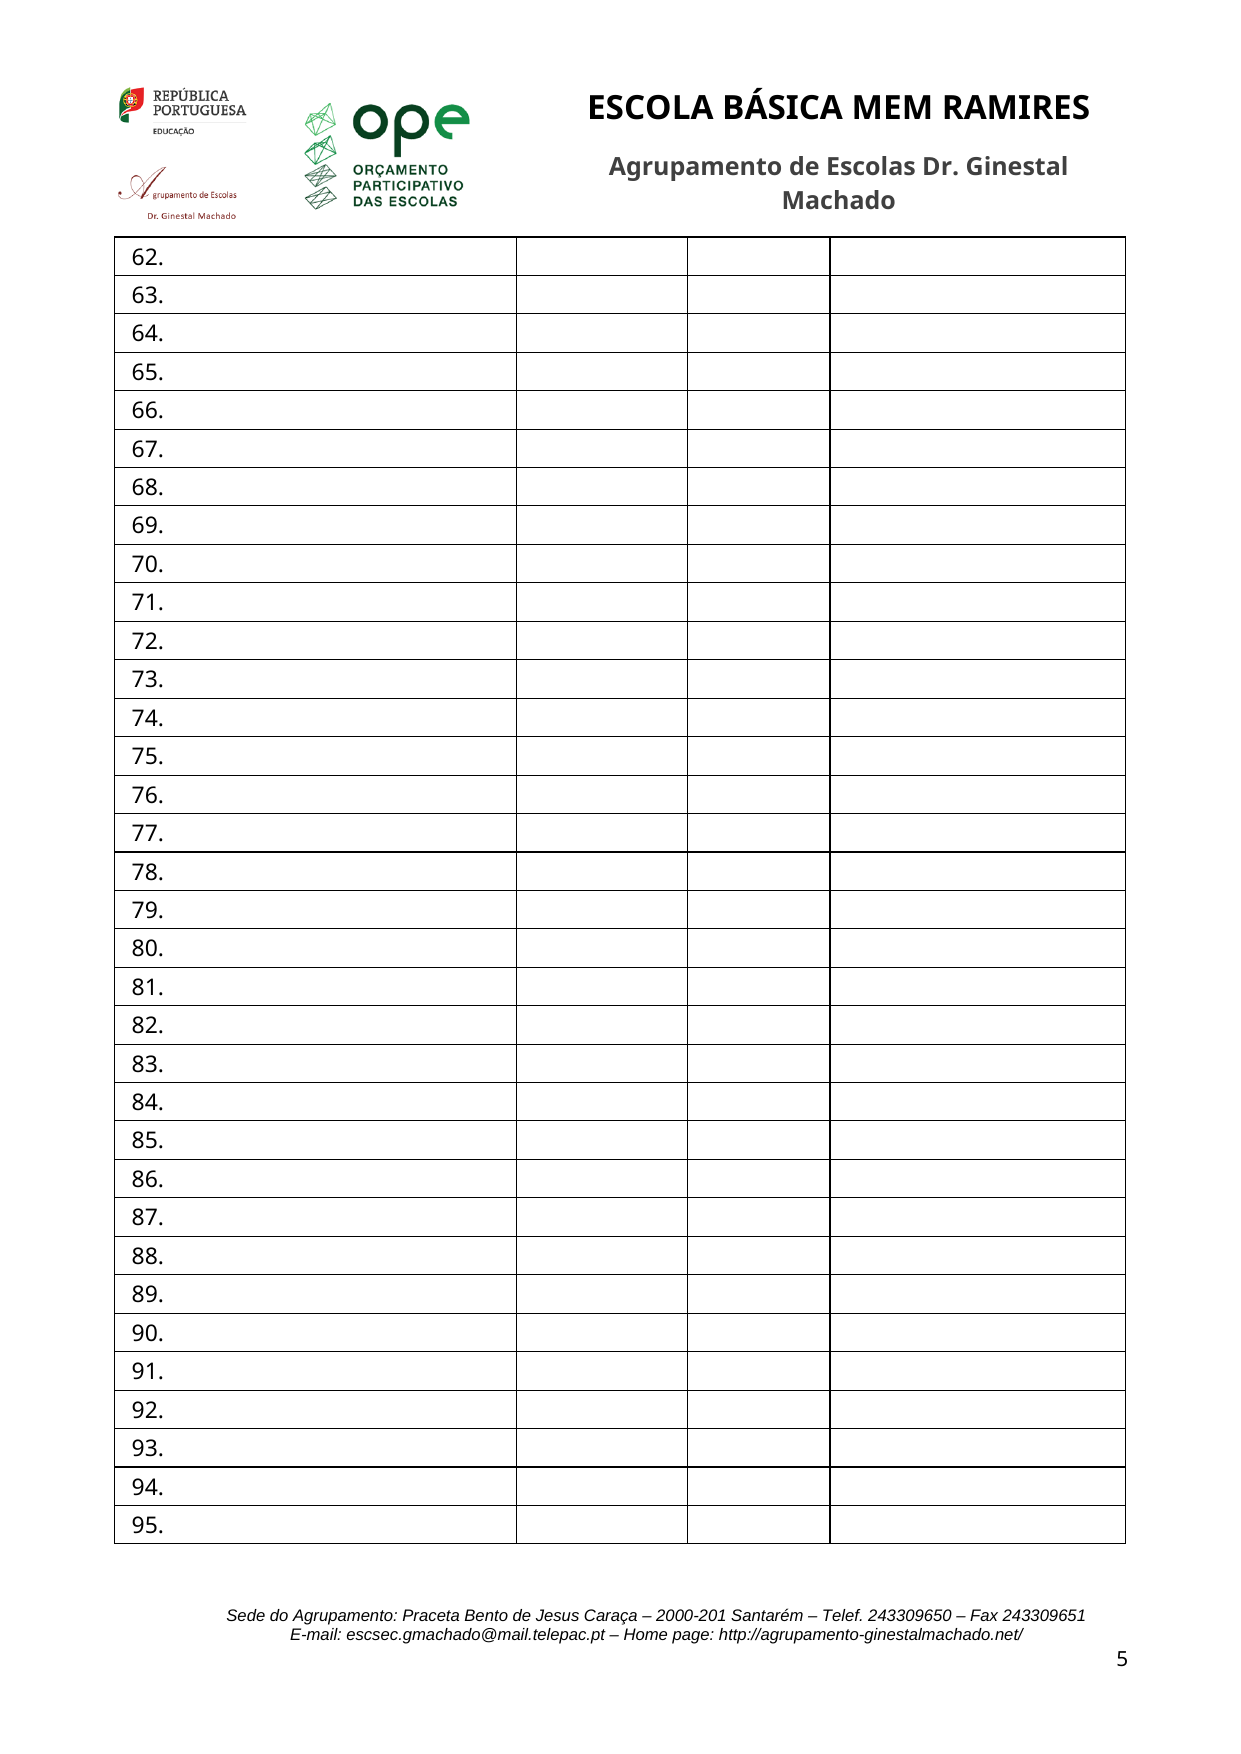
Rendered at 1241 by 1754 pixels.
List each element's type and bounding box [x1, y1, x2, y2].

table_cell [831, 1121, 1125, 1159]
table_cell [517, 353, 687, 390]
table_cell [115, 353, 516, 390]
table_cell [688, 1160, 829, 1197]
table_cell [517, 1198, 687, 1236]
table_cell [688, 238, 829, 275]
table_cell [115, 1352, 516, 1389]
table_cell [688, 1237, 829, 1274]
table_cell [831, 1083, 1125, 1120]
table_cell [831, 1198, 1125, 1236]
table_cell [831, 506, 1125, 544]
table_cell [517, 929, 687, 967]
table_cell [831, 314, 1125, 352]
table_cell [688, 1121, 829, 1159]
table_cell [115, 853, 516, 890]
table_cell [115, 660, 516, 698]
table_cell [688, 1083, 829, 1120]
table_cell [115, 391, 516, 428]
table_cell [831, 622, 1125, 659]
table_cell [831, 776, 1125, 813]
table_cell [831, 1429, 1125, 1466]
table_cell [831, 1314, 1125, 1351]
table_cell [688, 1468, 829, 1505]
table_cell [115, 583, 516, 621]
table_cell [831, 814, 1125, 851]
table_cell [115, 737, 516, 774]
table_cell [115, 1429, 516, 1466]
table_cell [688, 430, 829, 467]
table_cell [688, 1006, 829, 1043]
table_cell [688, 1391, 829, 1428]
table_cell [115, 506, 516, 544]
table_cell [688, 1352, 829, 1389]
table_cell [688, 468, 829, 505]
table_cell [115, 622, 516, 659]
table_cell [831, 238, 1125, 275]
table_cell [831, 1352, 1125, 1389]
table_cell [688, 660, 829, 698]
table_cell [115, 929, 516, 967]
table_cell [517, 968, 687, 1005]
picture [112, 73, 478, 237]
table_cell [115, 314, 516, 352]
table_cell [115, 891, 516, 928]
table_cell [688, 622, 829, 659]
table_cell [688, 314, 829, 352]
table_cell [688, 853, 829, 890]
table_cell [517, 737, 687, 774]
table_cell [831, 929, 1125, 967]
table_cell [831, 1045, 1125, 1082]
table_cell [517, 1429, 687, 1466]
table_cell [517, 1045, 687, 1082]
table_cell [517, 814, 687, 851]
table_cell [831, 468, 1125, 505]
table_cell [517, 545, 687, 582]
table_cell [831, 545, 1125, 582]
table_cell [115, 968, 516, 1005]
table_cell [688, 1275, 829, 1313]
table_cell [517, 1314, 687, 1351]
table_cell [831, 891, 1125, 928]
table_cell [517, 660, 687, 698]
table_cell [517, 1506, 687, 1543]
table_cell [831, 1506, 1125, 1543]
table_cell [115, 1083, 516, 1120]
table_cell [688, 968, 829, 1005]
table_cell [688, 814, 829, 851]
table_cell [115, 1506, 516, 1543]
table_cell [115, 814, 516, 851]
table_cell [688, 1045, 829, 1082]
table_cell [517, 506, 687, 544]
table_cell [517, 1275, 687, 1313]
table_cell [831, 1468, 1125, 1505]
table_cell [831, 1160, 1125, 1197]
table_cell [517, 622, 687, 659]
table_cell [115, 776, 516, 813]
table_cell [831, 968, 1125, 1005]
table_cell [688, 929, 829, 967]
table_cell [115, 1237, 516, 1274]
table_cell [517, 238, 687, 275]
table_cell [688, 1506, 829, 1543]
table_cell [517, 1083, 687, 1120]
table_cell [831, 737, 1125, 774]
table_cell [688, 583, 829, 621]
table_cell [115, 1121, 516, 1159]
table_cell [688, 391, 829, 428]
table_cell [831, 1237, 1125, 1274]
table_cell [517, 583, 687, 621]
table_cell [517, 1006, 687, 1043]
table_cell [517, 891, 687, 928]
table_cell [517, 276, 687, 313]
table_cell [115, 1160, 516, 1197]
table_cell [517, 430, 687, 467]
table_cell [688, 776, 829, 813]
table_cell [115, 699, 516, 736]
table_cell [831, 1275, 1125, 1313]
table_cell [115, 1006, 516, 1043]
table_cell [831, 430, 1125, 467]
table_cell [517, 1237, 687, 1274]
table_cell [517, 1468, 687, 1505]
table_cell [517, 699, 687, 736]
table_cell [831, 353, 1125, 390]
table_cell [115, 1391, 516, 1428]
table_cell [115, 1045, 516, 1082]
table_cell [688, 353, 829, 390]
table_cell [115, 276, 516, 313]
table_cell [688, 545, 829, 582]
table_cell [688, 1429, 829, 1466]
table_cell [831, 276, 1125, 313]
table_cell [115, 1314, 516, 1351]
table_cell [688, 699, 829, 736]
table_cell [517, 468, 687, 505]
table_cell [115, 468, 516, 505]
table_cell [115, 1198, 516, 1236]
table_cell [115, 430, 516, 467]
table_cell [517, 776, 687, 813]
table_cell [831, 699, 1125, 736]
table_cell [831, 853, 1125, 890]
table_cell [688, 1198, 829, 1236]
table_cell [688, 276, 829, 313]
table_cell [517, 1121, 687, 1159]
table_cell [517, 391, 687, 428]
table_cell [831, 391, 1125, 428]
table_cell [115, 238, 516, 275]
table_cell [831, 1391, 1125, 1428]
table_cell [517, 314, 687, 352]
table_cell [688, 891, 829, 928]
table_cell [517, 853, 687, 890]
table_cell [115, 545, 516, 582]
table_cell [115, 1275, 516, 1313]
table_cell [688, 1314, 829, 1351]
table_cell [688, 506, 829, 544]
table_cell [115, 1468, 516, 1505]
table_cell [517, 1391, 687, 1428]
table_cell [517, 1352, 687, 1389]
table_cell [688, 737, 829, 774]
table_cell [831, 660, 1125, 698]
table_cell [831, 583, 1125, 621]
table_cell [517, 1160, 687, 1197]
table_cell [831, 1006, 1125, 1043]
